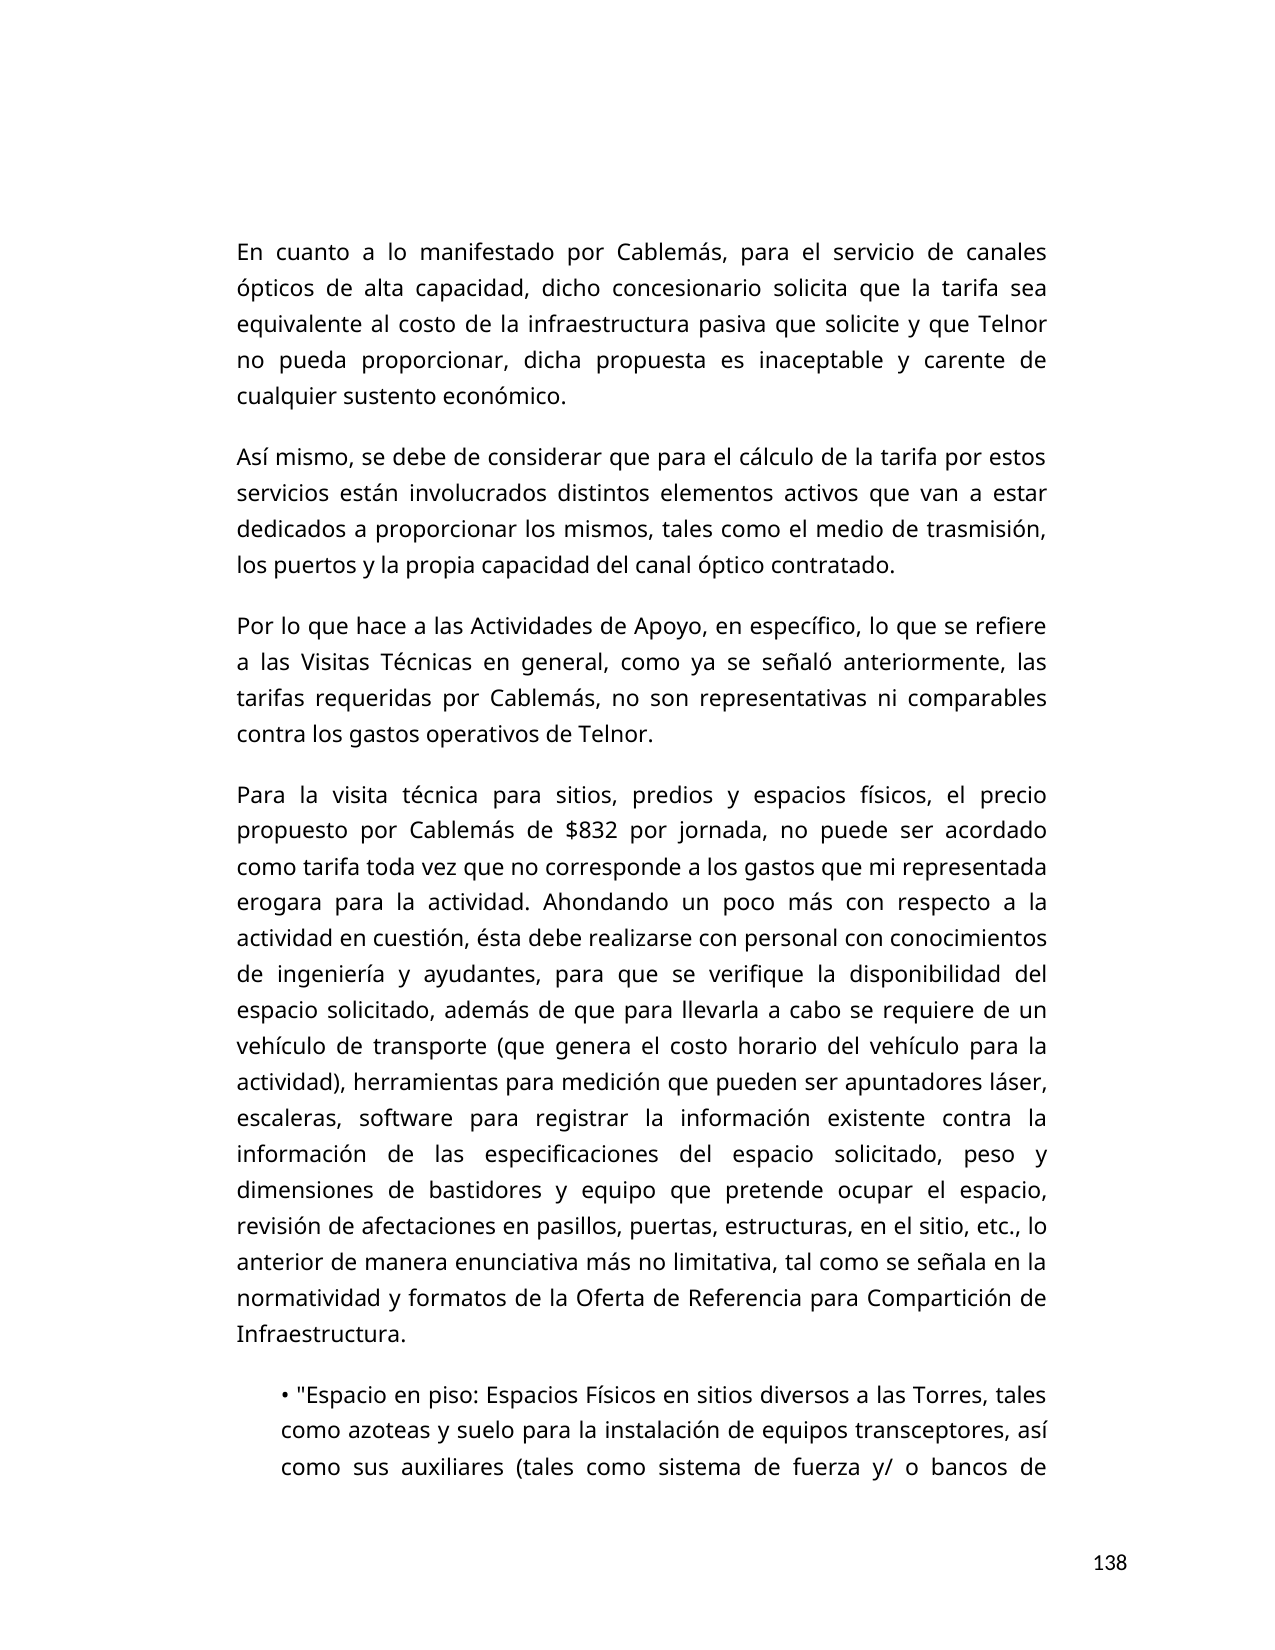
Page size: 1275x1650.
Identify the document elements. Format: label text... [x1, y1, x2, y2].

text Así mismo, se debe de considerar que para el cálculo de la tarifa por estos servicios están involucrados distintos elementos activos que van a estar dedicados a proporcionar los mismos, tales como el medio de trasmisión, los puertos y la propia capacidad del canal óptico contratado. [236, 441, 1048, 580]
text Para la visita técnica para sitios, predios y espacios físicos, el precio propuesto por Cablemás de $832 por jornada, no puede ser acordado como tarifa toda vez que no corresponde a los gastos que mi representada erogara para la actividad. Ahondando un poco más con respecto a la actividad en cuestión, ésta debe realizarse con personal con conocimientos de ingeniería y ayudantes, para que se verifique la disponibilidad del espacio solicitado, además de que para llevarla a cabo se requiere de un vehículo de transporte (que genera el costo horario del vehículo para la actividad), herramientas para medición que pueden ser apuntadores láser, escaleras, software para registrar la información existente contra la información de las especificaciones del espacio solicitado, peso y dimensiones de bastidores y equipo que pretende ocupar el espacio, revisión de afectaciones en pasillos, puertas, estructuras, en el sitio, etc., lo anterior de manera enunciativa más no limitativa, tal como se señala en la normatividad y formatos de la Oferta de Referencia para Compartición de Infraestructura. [236, 778, 1048, 1349]
text En cuanto a lo manifestado por Cablemás, para el servicio de canales ópticos de alta capacidad, dicho concesionario solicita que la tarifa sea equivalente al costo de la infraestructura pasiva que solicite y que Telnor no pueda proporcionar, dicha propuesta es inaceptable y carente de cualquier sustento económico. [236, 236, 1048, 411]
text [281, 1378, 1048, 1482]
text Por lo que hace a las Actividades de Apoyo, en específico, lo que se refiere a las Visitas Técnicas en general, como ya se señaló anteriormente, las tarifas requeridas por Cablemás, no son representativas ni comparables contra los gastos operativos de Telnor. [236, 610, 1048, 749]
